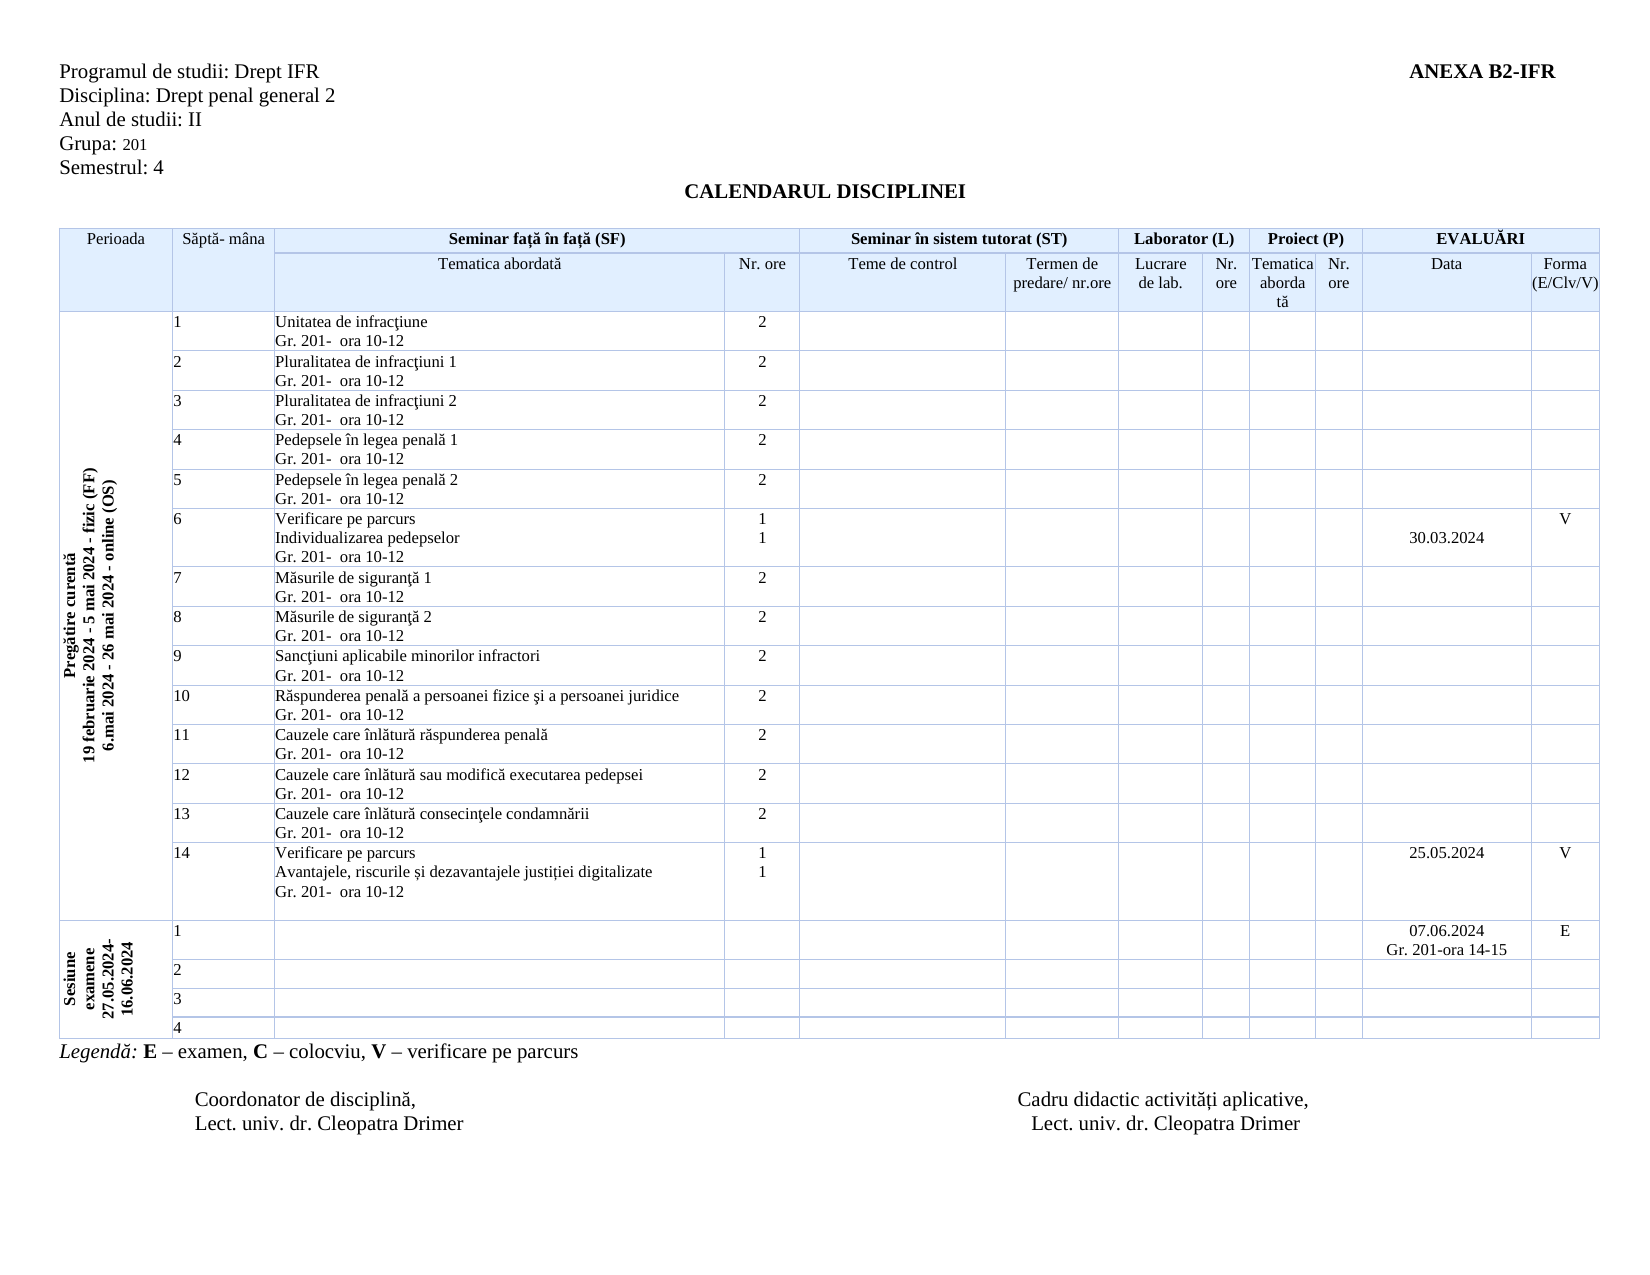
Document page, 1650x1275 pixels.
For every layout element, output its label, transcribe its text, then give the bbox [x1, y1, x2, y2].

table_cell Pregătire curentă 19 februarie 2024 - 5 mai 2024 - fizic (FF) 6.mai 2024 - 26 mai 2024 - online (OS) [60, 312, 172, 920]
table_cell [1203, 312, 1249, 350]
table_cell 1 1 [725, 843, 799, 920]
text Legendă: E – examen, C – colocviu, V – verificare pe parcurs [59, 1039, 1591, 1063]
table_cell [275, 1018, 724, 1038]
table_cell [1203, 686, 1249, 724]
table_cell [1203, 470, 1249, 508]
table_cell [1203, 1018, 1249, 1038]
table_cell [1119, 686, 1202, 724]
table_cell [1316, 843, 1362, 920]
table_cell [1363, 470, 1531, 508]
table_cell [1363, 1018, 1531, 1038]
table_cell [275, 960, 724, 988]
table_cell [800, 509, 1005, 566]
table_cell [1006, 989, 1118, 1016]
table_cell 2 [725, 607, 799, 645]
table_cell [800, 646, 1005, 684]
table_cell [1119, 921, 1202, 959]
table_cell Pluralitatea de infracţiuni 2 Gr. 201- ora 10-12 [275, 391, 724, 429]
table_cell [1203, 764, 1249, 803]
table_cell [1532, 764, 1599, 803]
table_cell 3 [173, 989, 274, 1016]
table_cell 5 [173, 470, 274, 508]
table_cell [1363, 312, 1531, 350]
table_cell [800, 686, 1005, 724]
table_cell [1532, 470, 1599, 508]
table_cell V [1532, 843, 1599, 920]
table_cell [800, 843, 1005, 920]
table_cell [1532, 989, 1599, 1016]
table_cell [1250, 686, 1315, 724]
table_cell [1250, 430, 1315, 468]
table_header Seminar în sistem tutorat (ST) [800, 229, 1118, 252]
table_cell [1119, 725, 1202, 763]
table_cell Cauzele care înlătură consecinţele condamnării Gr. 201- ora 10-12 [275, 804, 724, 842]
table_cell [1532, 646, 1599, 684]
text Lect. univ. dr. Cleopatra Drimer Lect. univ. dr. Cleopatra Drimer [59, 1111, 1591, 1135]
table_cell 2 [725, 804, 799, 842]
table_cell [1119, 391, 1202, 429]
table_cell [1006, 686, 1118, 724]
table_cell [1316, 391, 1362, 429]
table_cell 13 [173, 804, 274, 842]
table_cell [1532, 351, 1599, 390]
table_cell 1 [173, 312, 274, 350]
table_cell [800, 391, 1005, 429]
table_cell Nr. ore [1203, 254, 1249, 311]
table_cell [1250, 391, 1315, 429]
table_header Seminar față în față (SF) [275, 229, 799, 252]
table_cell [1119, 764, 1202, 803]
table_cell 8 [173, 607, 274, 645]
table_cell [275, 921, 724, 959]
table_header EVALUĂRI [1363, 229, 1599, 252]
table_cell [1250, 764, 1315, 803]
table_cell 2 [173, 351, 274, 390]
table_header Perioada [60, 229, 172, 311]
table_cell 1 [173, 921, 274, 959]
table_cell [1532, 725, 1599, 763]
table_cell [800, 960, 1005, 988]
table_cell Nr. ore [1316, 254, 1362, 311]
table_cell 3 [173, 391, 274, 429]
table_cell Măsurile de siguranţă 2 Gr. 201- ora 10-12 [275, 607, 724, 645]
text Disciplina: Drept penal general 2 [59, 83, 1591, 107]
table_cell Data [1363, 254, 1531, 311]
table_cell [1316, 470, 1362, 508]
text CALENDARUL DISCIPLINEI [59, 179, 1591, 203]
table_cell [1532, 567, 1599, 606]
table_cell Verificare pe parcurs Individualizarea pedepselor Gr. 201- ora 10-12 [275, 509, 724, 566]
table_cell [800, 351, 1005, 390]
table_cell 9 [173, 646, 274, 684]
table_cell 7 [173, 567, 274, 606]
table_cell [1363, 567, 1531, 606]
table_header Laborator (L) [1119, 229, 1249, 252]
table_cell Unitatea de infracţiune Gr. 201- ora 10-12 [275, 312, 724, 350]
table_cell [1363, 686, 1531, 724]
table_cell 2 [725, 567, 799, 606]
table_cell [725, 921, 799, 959]
table_cell 2 [725, 764, 799, 803]
table_cell Termen de predare/ nr.ore [1006, 254, 1118, 311]
table_cell [1203, 607, 1249, 645]
table_cell 2 [725, 686, 799, 724]
table_cell [1006, 646, 1118, 684]
table_cell 14 [173, 843, 274, 920]
table_cell [1006, 960, 1118, 988]
table_cell [1006, 312, 1118, 350]
text Programul de studii: Drept IFR ANEXA B2-IFR [59, 59, 1591, 83]
table_cell Cauzele care înlătură răspunderea penală Gr. 201- ora 10-12 [275, 725, 724, 763]
table_cell Lucrare de lab. [1119, 254, 1202, 311]
text Grupa: 201 [59, 131, 1591, 155]
table_cell 2 [725, 430, 799, 468]
table_cell [800, 764, 1005, 803]
table_cell [1316, 646, 1362, 684]
table_cell [1363, 430, 1531, 468]
table_cell 12 [173, 764, 274, 803]
table_cell [1250, 312, 1315, 350]
table_cell [1006, 509, 1118, 566]
table_cell Răspunderea penală a persoanei fizice şi a persoanei juridice Gr. 201- ora 10-12 [275, 686, 724, 724]
table_cell E [1532, 921, 1599, 959]
table_cell [1006, 764, 1118, 803]
table_cell [1119, 607, 1202, 645]
table_cell [1316, 607, 1362, 645]
table_cell [1119, 843, 1202, 920]
table_cell 11 [173, 725, 274, 763]
table_cell [1250, 607, 1315, 645]
table_cell 2 [725, 725, 799, 763]
table_cell [1250, 804, 1315, 842]
table_cell [1119, 509, 1202, 566]
table_cell [1203, 989, 1249, 1016]
table_cell [1316, 725, 1362, 763]
table_cell [1363, 646, 1531, 684]
table_cell [1006, 430, 1118, 468]
table_cell [1363, 351, 1531, 390]
table_cell [1006, 804, 1118, 842]
table_cell [1532, 430, 1599, 468]
table_cell 25.05.2024 [1363, 843, 1531, 920]
text Semestrul: 4 [59, 155, 1591, 179]
table_cell [1203, 509, 1249, 566]
table_cell [725, 1018, 799, 1038]
table_cell [1250, 989, 1315, 1016]
table_cell [1532, 804, 1599, 842]
table_cell [1363, 607, 1531, 645]
table_cell [1532, 312, 1599, 350]
text Coordonator de disciplină, Cadru didactic activități aplicative, [59, 1087, 1591, 1111]
table_cell 30.03.2024 [1363, 509, 1531, 566]
table_cell Pluralitatea de infracţiuni 1 Gr. 201- ora 10-12 [275, 351, 724, 390]
table_cell [1250, 960, 1315, 988]
table_cell [800, 430, 1005, 468]
table_cell [1532, 686, 1599, 724]
table_cell [1119, 351, 1202, 390]
table_header Proiect (P) [1250, 229, 1362, 252]
table_cell [1006, 567, 1118, 606]
table_cell [1119, 430, 1202, 468]
table_cell [1363, 764, 1531, 803]
table_cell Măsurile de siguranţă 1 Gr. 201- ora 10-12 [275, 567, 724, 606]
table_cell [1316, 764, 1362, 803]
table_cell [1203, 646, 1249, 684]
table_cell [1006, 351, 1118, 390]
table_cell [1119, 312, 1202, 350]
table_cell [1203, 567, 1249, 606]
table_cell [1316, 430, 1362, 468]
table_cell [800, 921, 1005, 959]
table_cell [1250, 646, 1315, 684]
table_cell Teme de control [800, 254, 1005, 311]
table_cell [1532, 1018, 1599, 1038]
table_cell [1532, 607, 1599, 645]
table_cell [1006, 843, 1118, 920]
table_cell 2 [725, 470, 799, 508]
table_cell 2 [725, 312, 799, 350]
table_cell [1119, 567, 1202, 606]
table_cell 2 [725, 351, 799, 390]
table_cell [1316, 351, 1362, 390]
table_cell [1119, 989, 1202, 1016]
table_cell 2 [173, 960, 274, 988]
table_cell [1119, 646, 1202, 684]
table_cell Sesiune examene 27.05.2024-16.06.2024 [60, 921, 172, 1038]
table_cell [1363, 804, 1531, 842]
table_cell [1363, 725, 1531, 763]
table_cell 2 [725, 391, 799, 429]
table_cell Forma (E/Clv/V) [1532, 254, 1599, 311]
table_cell [1316, 509, 1362, 566]
table_cell Verificare pe parcurs Avantajele, riscurile și dezavantajele justiției digitalizate Gr. 201- ora 10-12 [275, 843, 724, 920]
table_cell [1250, 509, 1315, 566]
table_cell [1006, 470, 1118, 508]
table_cell [800, 804, 1005, 842]
table_cell [1119, 804, 1202, 842]
table_cell [725, 989, 799, 1016]
table_cell [800, 725, 1005, 763]
table_cell [1250, 470, 1315, 508]
table_cell [1119, 1018, 1202, 1038]
table_cell [1250, 567, 1315, 606]
table_cell [1006, 391, 1118, 429]
table_cell [1316, 567, 1362, 606]
table_cell [1316, 804, 1362, 842]
table_cell [1203, 391, 1249, 429]
table_cell 10 [173, 686, 274, 724]
table_cell [800, 312, 1005, 350]
table_cell Nr. ore [725, 254, 799, 311]
table_cell [275, 989, 724, 1016]
table_cell 4 [173, 430, 274, 468]
table_cell [1119, 470, 1202, 508]
table_cell [1006, 607, 1118, 645]
table_cell Pedepsele în legea penală 2 Gr. 201- ora 10-12 [275, 470, 724, 508]
table_cell V [1532, 509, 1599, 566]
table_cell [1532, 960, 1599, 988]
table_cell [1316, 989, 1362, 1016]
table_cell [1316, 312, 1362, 350]
table_cell [1316, 921, 1362, 959]
table_header Săptă- mâna [173, 229, 274, 311]
table_cell [1203, 351, 1249, 390]
table_cell [1316, 960, 1362, 988]
table_cell [1363, 960, 1531, 988]
table_cell [1532, 391, 1599, 429]
table_cell [1203, 725, 1249, 763]
table_cell [800, 567, 1005, 606]
table_cell [800, 989, 1005, 1016]
table_cell [1203, 960, 1249, 988]
table_cell Tematica abordată [275, 254, 724, 311]
text Anul de studii: II [59, 107, 1591, 131]
table_cell [1203, 804, 1249, 842]
table_cell Sancţiuni aplicabile minorilor infractori Gr. 201- ora 10-12 [275, 646, 724, 684]
table_cell [1006, 725, 1118, 763]
table_cell [1006, 921, 1118, 959]
table_cell [1250, 921, 1315, 959]
table_cell [1363, 391, 1531, 429]
table_cell [1250, 843, 1315, 920]
table_cell 1 1 [725, 509, 799, 566]
table_cell Tematica aborda tă [1250, 254, 1315, 311]
table_cell [1316, 1018, 1362, 1038]
table_cell 4 [173, 1018, 274, 1038]
table_cell [1203, 430, 1249, 468]
table_cell Pedepsele în legea penală 1 Gr. 201- ora 10-12 [275, 430, 724, 468]
table_cell [1203, 921, 1249, 959]
table_cell [1316, 686, 1362, 724]
table_cell [1119, 960, 1202, 988]
table_cell 07.06.2024 Gr. 201-ora 14-15 [1363, 921, 1531, 959]
table_cell [1250, 1018, 1315, 1038]
table_cell [725, 960, 799, 988]
table_cell [1203, 843, 1249, 920]
table_cell 6 [173, 509, 274, 566]
table_cell [800, 607, 1005, 645]
table_cell [800, 1018, 1005, 1038]
table_cell [800, 470, 1005, 508]
table_cell [1363, 989, 1531, 1016]
table_cell [1006, 1018, 1118, 1038]
table_cell [1250, 351, 1315, 390]
table_cell [1250, 725, 1315, 763]
table_cell Cauzele care înlătură sau modifică executarea pedepsei Gr. 201- ora 10-12 [275, 764, 724, 803]
table_cell 2 [725, 646, 799, 684]
